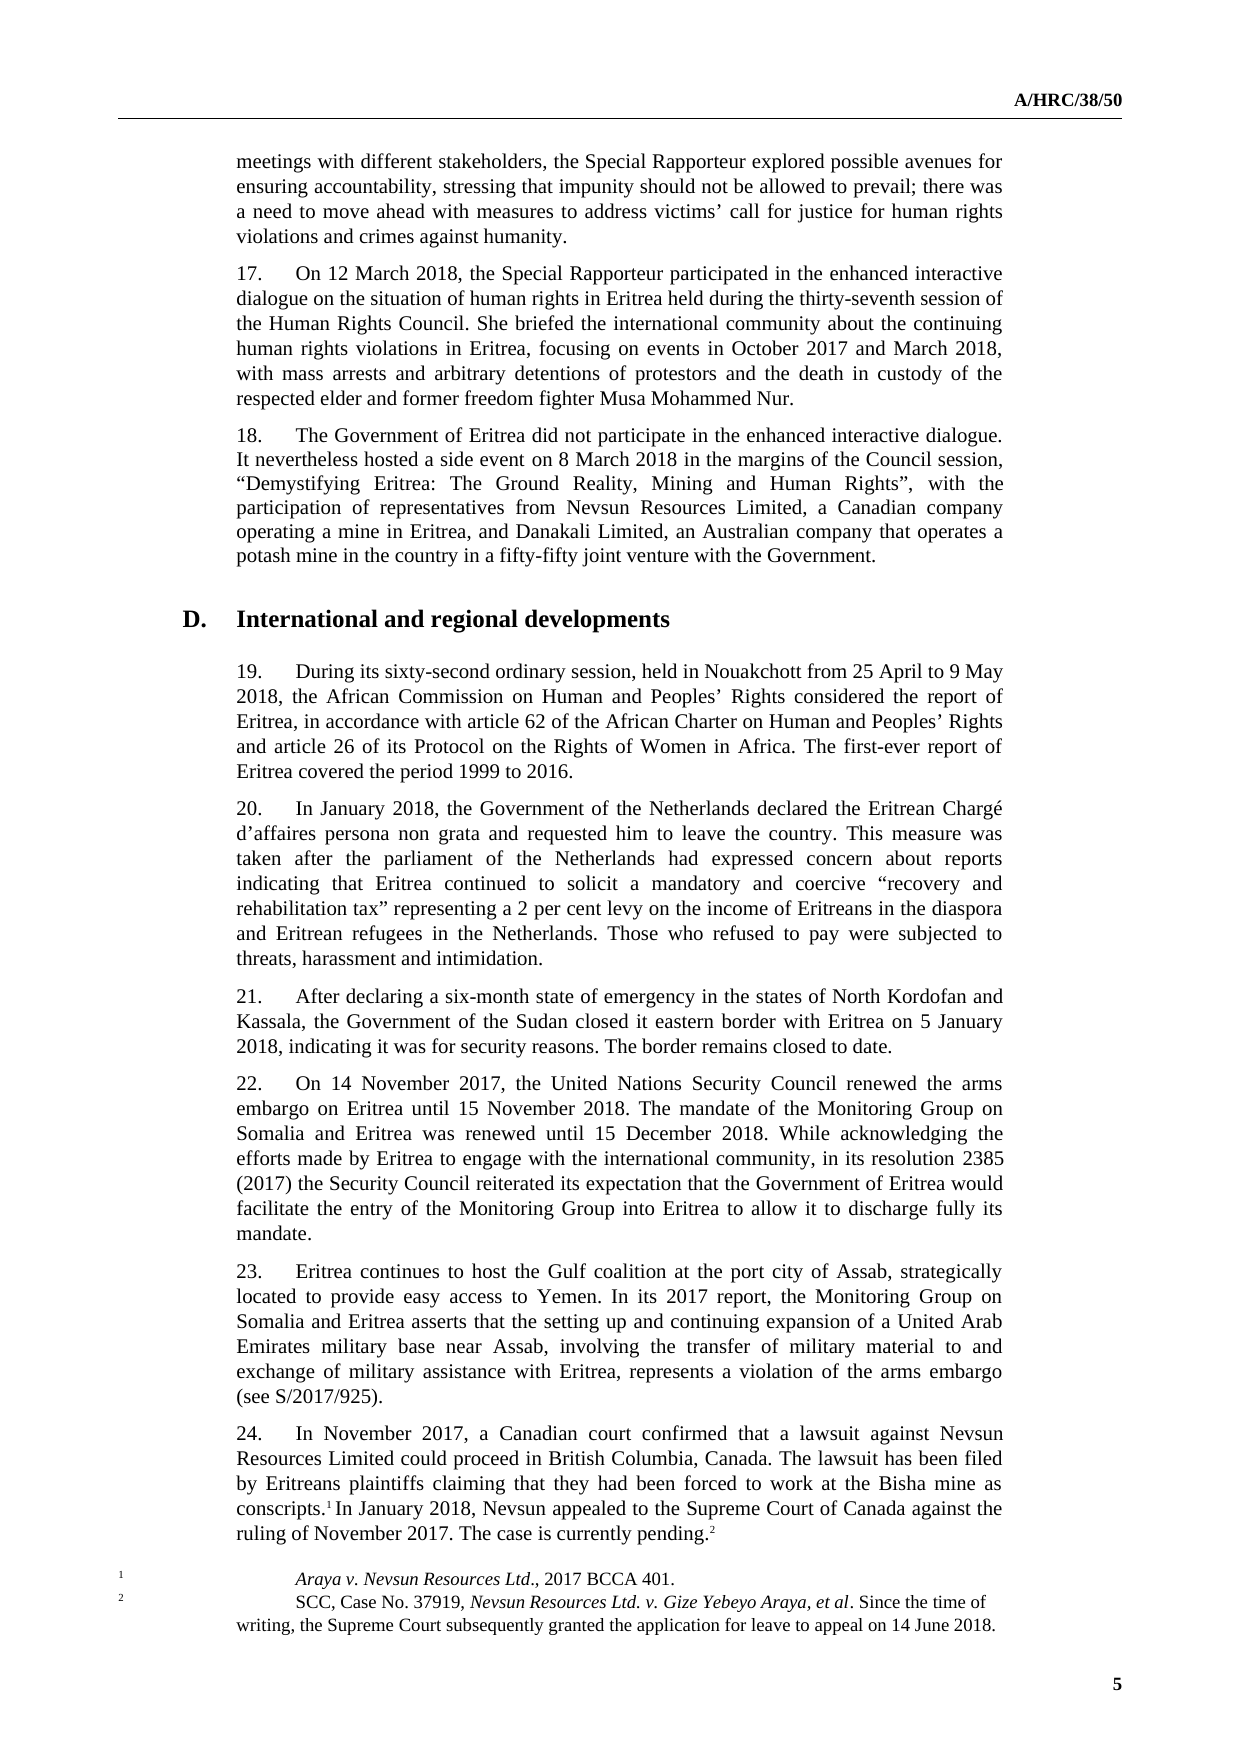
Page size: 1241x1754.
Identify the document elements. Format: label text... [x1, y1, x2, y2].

text 24. In November 2017, a Canadian court confirmed that a lawsuit against Nevsun Resources Limited could proceed in British Columbia, Canada. The lawsuit has been filed by Eritreans plaintiffs claiming that they had been forced to work at the Bisha mine as conscripts. In January 2018, Nevsun appealed to the Supreme Court of Canada against the ruling of November 2017. The case is currently pending. [236, 1420, 1004, 1545]
text 21. After declaring a six-month state of emergency in the states of North Kordofan and Kassala, the Government of the Sudan closed it eastern border with Eritrea on 5 January 2018, indicating it was for security reasons. The border remains closed to date. [236, 983, 1004, 1058]
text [236, 148, 1004, 248]
text D. International and regional developments [118, 604, 1004, 633]
text 22. On 14 November 2017, the United Nations Security Council renewed the arms embargo on Eritrea until 15 November 2018. The mandate of the Monitoring Group on Somalia and Eritrea was renewed until 15 December 2018. While acknowledging the efforts made by Eritrea to engage with the international community, in its resolution 2385 (2017) the Security Council reiterated its expectation that the Government of Eritrea would facilitate the entry of the Monitoring Group into Eritrea to allow it to discharge fully its mandate. [236, 1070, 1004, 1245]
text 23. Eritrea continues to host the Gulf coalition at the port city of Assab, strategically located to provide easy access to Yemen. In its 2017 report, the Monitoring Group on Somalia and Eritrea asserts that the setting up and continuing expansion of a United Arab Emirates military base near Assab, involving the transfer of military material to and exchange of military assistance with Eritrea, represents a violation of the arms embargo (see S/2017/925). [236, 1258, 1004, 1408]
text 20. In January 2018, the Government of the Netherlands declared the Eritrean Chargé d’affaires persona non grata and requested him to leave the country. This measure was taken after the parliament of the Netherlands had expressed concern about reports indicating that Eritrea continued to solicit a mandatory and coercive “recovery and rehabilitation tax” representing a 2 per cent levy on the income of Eritreans in the diaspora and Eritrean refugees in the Netherlands. Those who refused to pay were subjected to threats, harassment and intimidation. [236, 795, 1004, 970]
text 17. On 12 March 2018, the Special Rapporteur participated in the enhanced interactive dialogue on the situation of human rights in Eritrea held during the thirty-seventh session of the Human Rights Council. She briefed the international community about the continuing human rights violations in Eritrea, focusing on events in October 2017 and March 2018, with mass arrests and arbitrary detentions of protestors and the death in custody of the respected elder and former freedom fighter Musa Mohammed Nur. [236, 260, 1004, 410]
text 18. The Government of Eritrea did not participate in the enhanced interactive dialogue. It nevertheless hosted a side event on 8 March 2018 in the margins of the Council session, “Demystifying Eritrea: The Ground Reality, Mining and Human Rights”, with the participation of representatives from Nevsun Resources Limited, a Canadian company operating a mine in Eritrea, and Danakali Limited, an Australian company that operates a potash mine in the country in a fifty-fifty joint venture with the Government. [236, 423, 1004, 567]
text 19. During its sixty-second ordinary session, held in Nouakchott from 25 April to 9 May 2018, the African Commission on Human and Peoples’ Rights considered the report of Eritrea, in accordance with article 62 of the African Charter on Human and Peoples’ Rights and article 26 of its Protocol on the Rights of Women in Africa. The first-ever report of Eritrea covered the period 1999 to 2016. [236, 658, 1004, 783]
